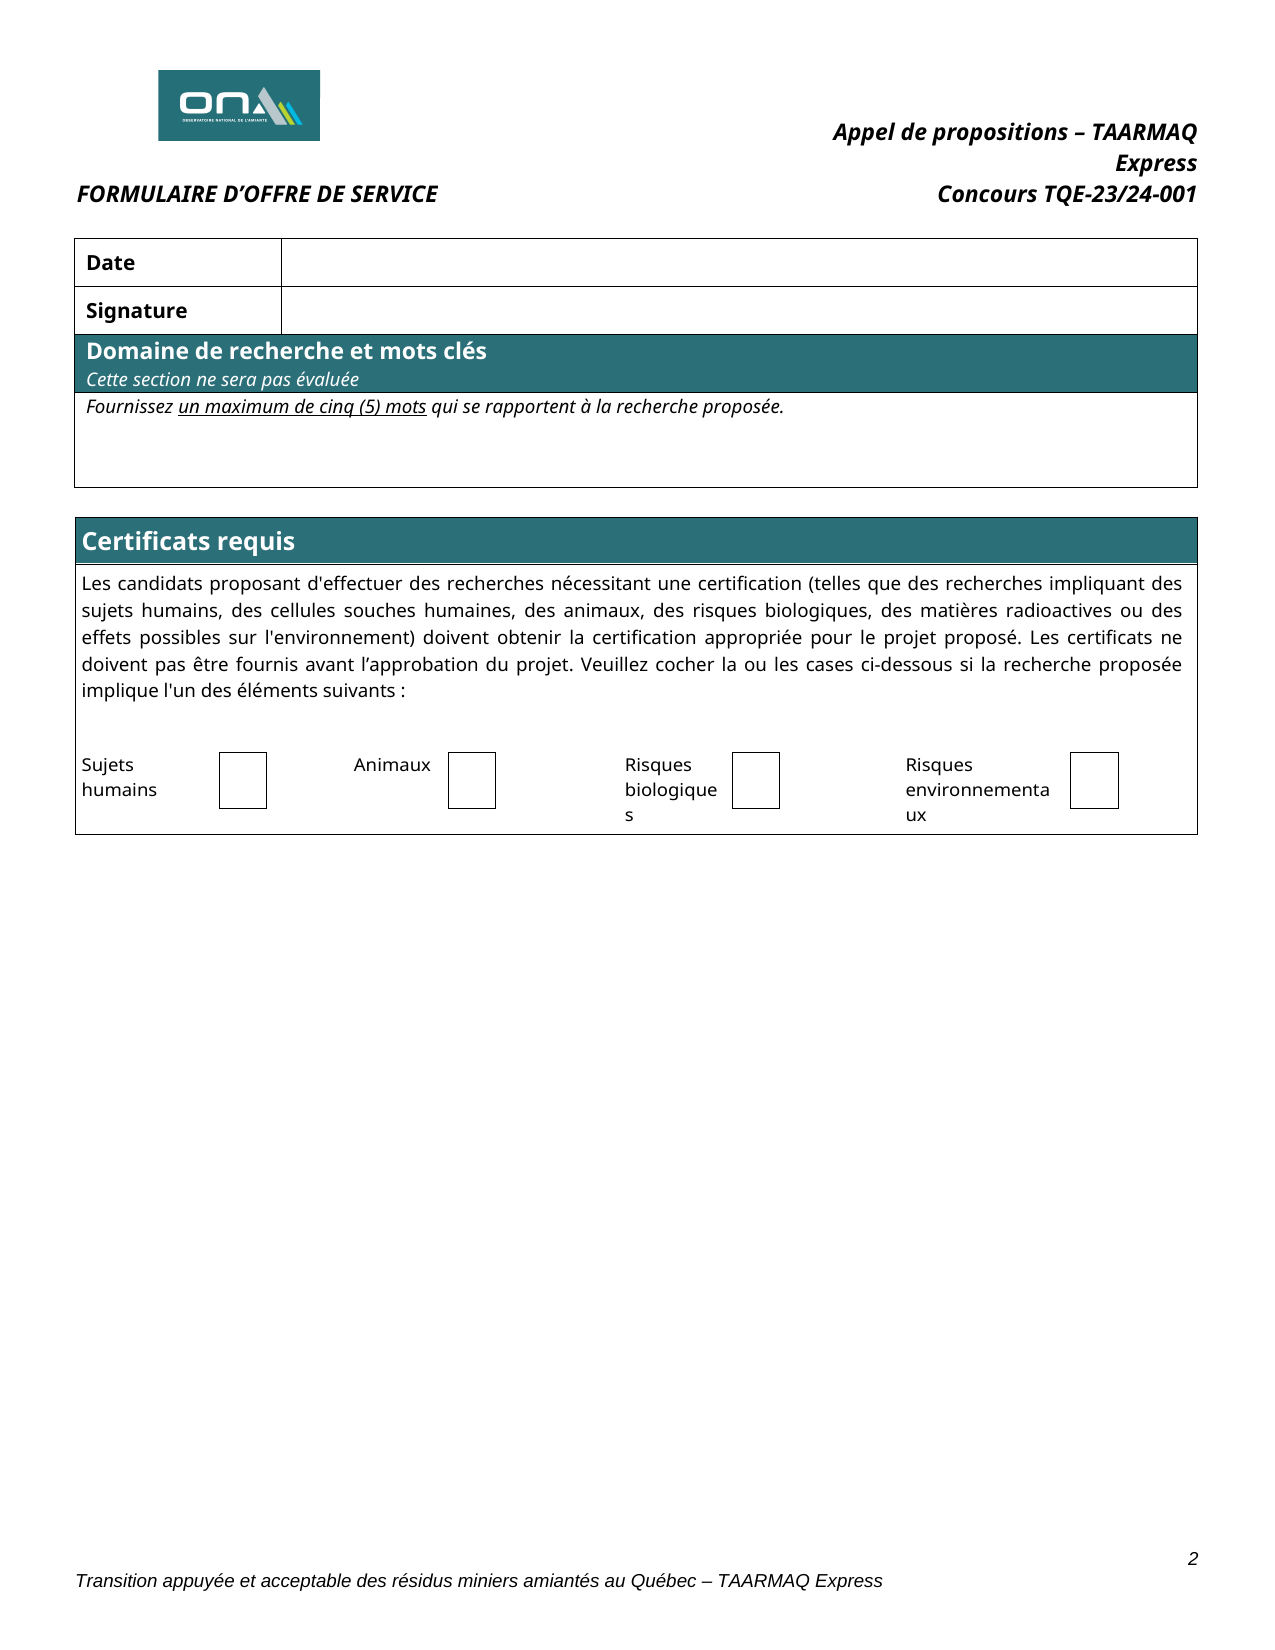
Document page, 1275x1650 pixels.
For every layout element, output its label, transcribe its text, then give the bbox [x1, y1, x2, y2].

picture [158, 70, 320, 141]
table_cell Domaine de recherche et mots clés Cette section ne sera pas évaluée [75, 335, 1197, 392]
table_cell [282, 239, 1197, 286]
table_cell Risques environnementaux [899, 746, 1065, 834]
table_cell Fournissez un maximum de cinq (5) mots qui se rapportent à la recherche proposée. [75, 393, 1197, 487]
table_cell [728, 746, 899, 834]
table_cell Sujets humains [76, 746, 213, 834]
table_cell [1065, 746, 1197, 834]
table_cell Animaux [348, 746, 443, 834]
table_cell Signature [75, 287, 281, 334]
table_cell Les candidats proposant d'effectuer des recherches nécessitant une certification (telles que des recherches impliquant des sujets humains, des cellules souches humaines, des animaux, des risques biologiques, des matières radioactives ou des effets possibles sur l'environnement) doivent obtenir la certification appropriée pour le projet proposé. Les certificats ne doivent pas être fournis avant l’approbation du projet. Veuillez cocher la ou les cases ci-dessous si la recherche proposée implique l'un des éléments suivants : [76, 565, 1197, 746]
table_header Certificats requis [76, 518, 1197, 563]
table_cell Date [75, 239, 281, 286]
table_cell [282, 287, 1197, 334]
table_cell [443, 746, 618, 834]
table_cell [214, 746, 348, 834]
table_cell Risques biologiques [619, 746, 727, 834]
